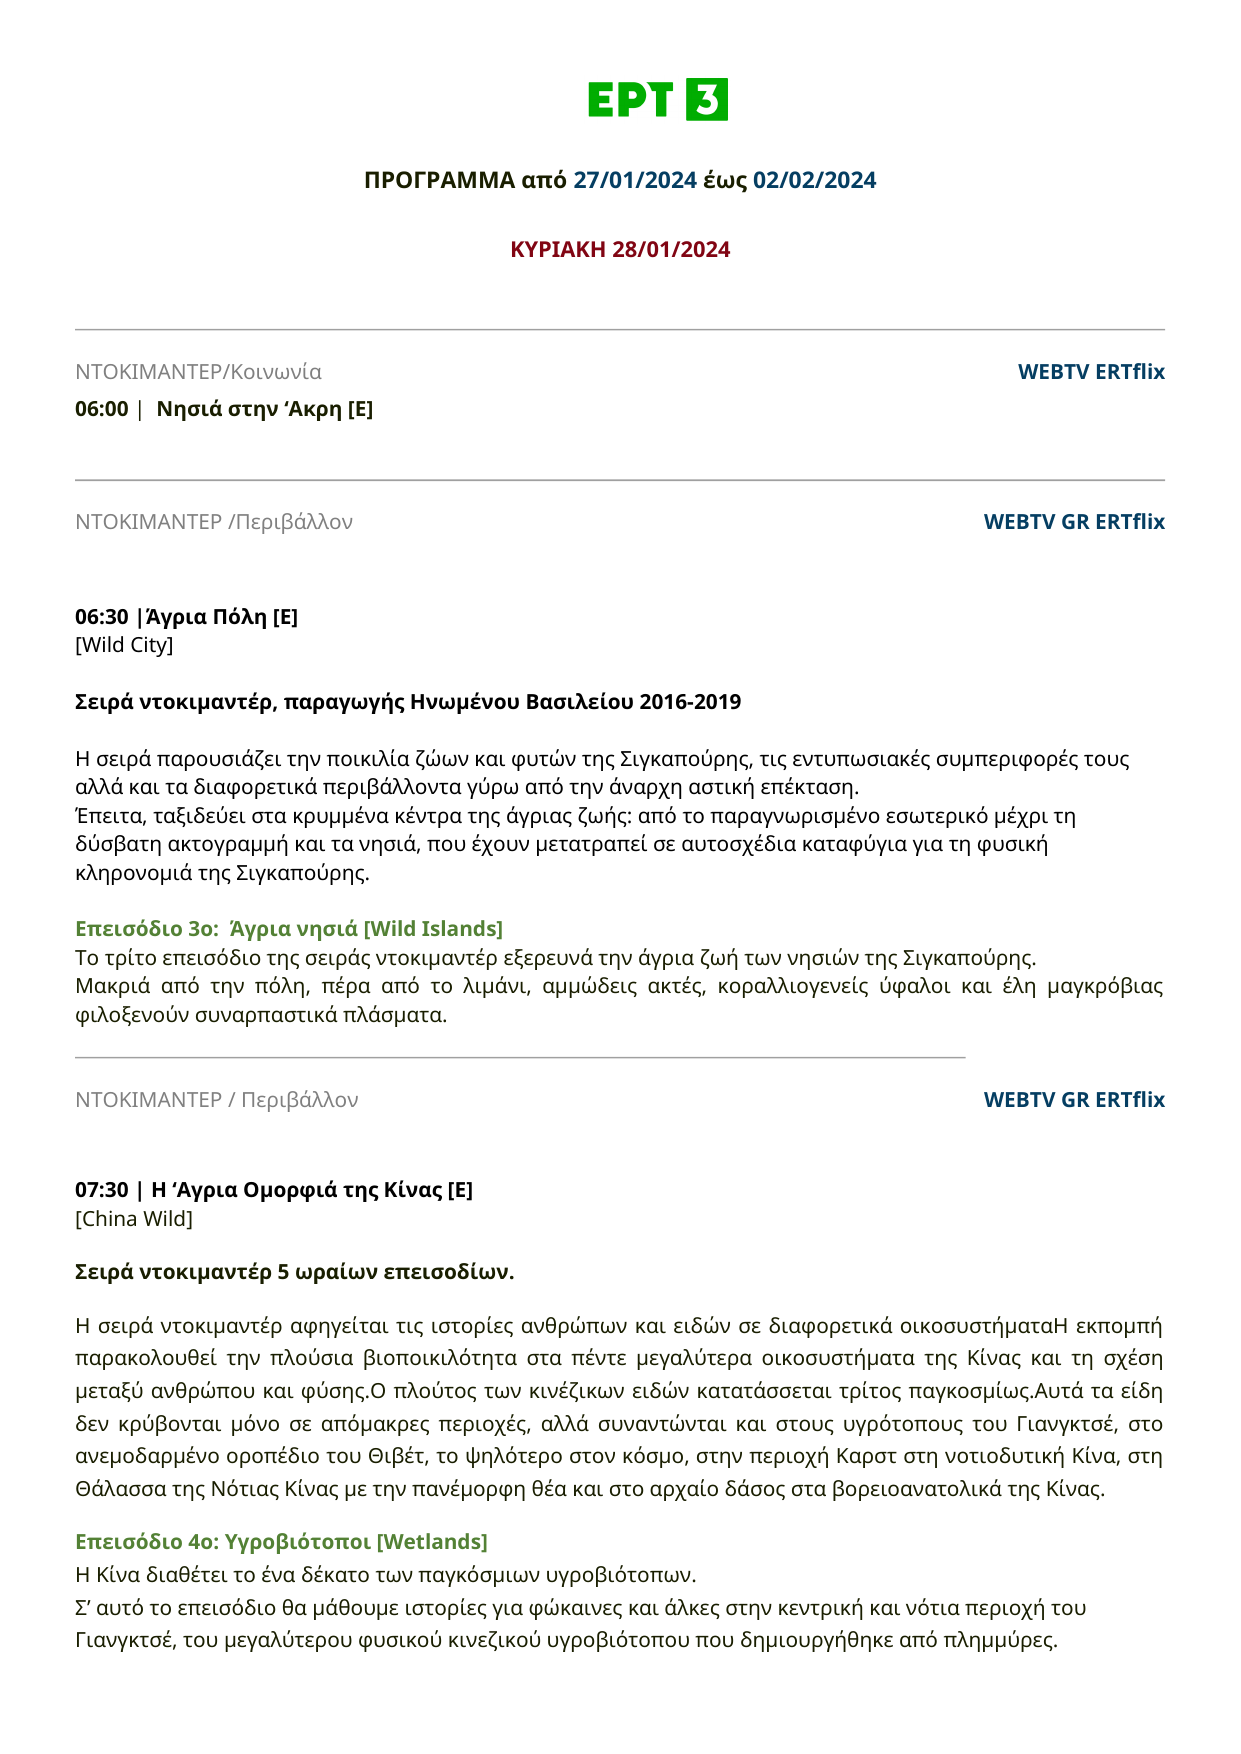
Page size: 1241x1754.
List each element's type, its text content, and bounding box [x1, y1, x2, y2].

table_header ΝΤΟΚΙΜΑΝΤΕΡ/Κοινωνία [75, 357, 620, 385]
table_header WEBTV GR ERTflix [620, 1085, 1165, 1113]
text Η Κίνα διαθέτει το ένα δέκατο των παγκόσμιων υγροβιότοπων. [75, 1560, 1165, 1588]
text [Wild City] [75, 630, 1165, 659]
text [China Wild] [75, 1204, 1165, 1232]
text 07:30 | Η ‘Αγρια Ομορφιά της Κίνας [Ε] [75, 1167, 1165, 1204]
text Μακριά από την πόλη, πέρα από το λιμάνι, αμμώδεις ακτές, κοραλλιογενείς ύφαλοι και έλη μαγκρόβιας φιλοξενούν συναρπαστικά πλάσματα. [75, 971, 1165, 1028]
picture [584, 75, 732, 124]
text Σ’ αυτό το επεισόδιο θα μάθουμε ιστορίες για φώκαινες και άλκες στην κεντρική και νότια περιοχή του Γιανγκτσέ, του μεγαλύτερου φυσικού κινεζικού υγροβιότοπου που δημιουργήθηκε από πλημμύρες. [75, 1593, 1165, 1654]
text Έπειτα, ταξιδεύει στα κρυμμένα κέντρα της άγριας ζωής: από το παραγνωρισμένο εσωτερικό μέχρι τη δύσβατη ακτογραμμή και τα νησιά, που έχουν μετατραπεί σε αυτοσχέδια καταφύγια για τη φυσική κληρονομιά της Σιγκαπούρης. [75, 801, 1165, 886]
text Σειρά ντοκιμαντέρ 5 ωραίων επεισοδίων. [75, 1257, 1165, 1286]
text To τρίτο επεισόδιο της σειράς ντοκιμαντέρ εξερευνά την άγρια ζωή των νησιών της Σιγκαπούρης. [75, 943, 1165, 971]
table_header ΝΤΟΚΙΜΑΝΤΕΡ /Περιβάλλον [75, 508, 620, 536]
table_header ΝΤΟΚΙΜΑΝΤΕΡ / Περιβάλλον [75, 1085, 620, 1113]
text 06:30 |Άγρια Πόλη [Ε] [75, 593, 1165, 630]
text Eπεισόδιο 3ο: Άγρια νησιά [Wild Islands] [75, 886, 1165, 943]
text Σειρά ντοκιμαντέρ, παραγωγής Ηνωμένου Βασιλείου 2016-2019 [75, 687, 1165, 716]
text 06:00 | Νησιά στην ‘Ακρη [Ε] [75, 385, 1165, 423]
text Επεισόδιο 4o: Υγροβιότοποι [Wetlands] [75, 1527, 1165, 1556]
table_header WEBTV GR ERTflix [620, 508, 1165, 536]
text Η σειρά παρουσιάζει την ποικιλία ζώων και φυτών της Σιγκαπούρης, τις εντυπωσιακές συμπεριφορές τους αλλά και τα διαφορετικά περιβάλλοντα γύρω από την άναρχη αστική επέκταση. [75, 744, 1165, 801]
table_header WEBTV ERTflix [620, 357, 1165, 385]
text Η σειρά ντοκιμαντέρ αφηγείται τις ιστορίες ανθρώπων και ειδών σε διαφορετικά οικοσυστήματαΗ εκπομπή παρακολουθεί την πλούσια βιοποικιλότητα στα πέντε μεγαλύτερα οικοσυστήματα της Κίνας και τη σχέση μεταξύ ανθρώπου και φύσης.Ο πλούτος των κινέζικων ειδών κατατάσσεται τρίτος παγκοσμίως.Αυτά τα είδη δεν κρύβονται μόνο σε απόμακρες περιοχές, αλλά συναντώνται και στους υγρότοπους του Γιανγκτσέ, στο ανεμοδαρμένο οροπέδιο του Θιβέτ, το ψηλότερο στον κόσμο, στην περιοχή Καρστ στη νοτιοδυτική Κίνα, στη Θάλασσα της Νότιας Κίνας με την πανέμορφη θέα και στο αρχαίο δάσος στα βορειοανατολικά της Κίνας. [75, 1311, 1165, 1502]
